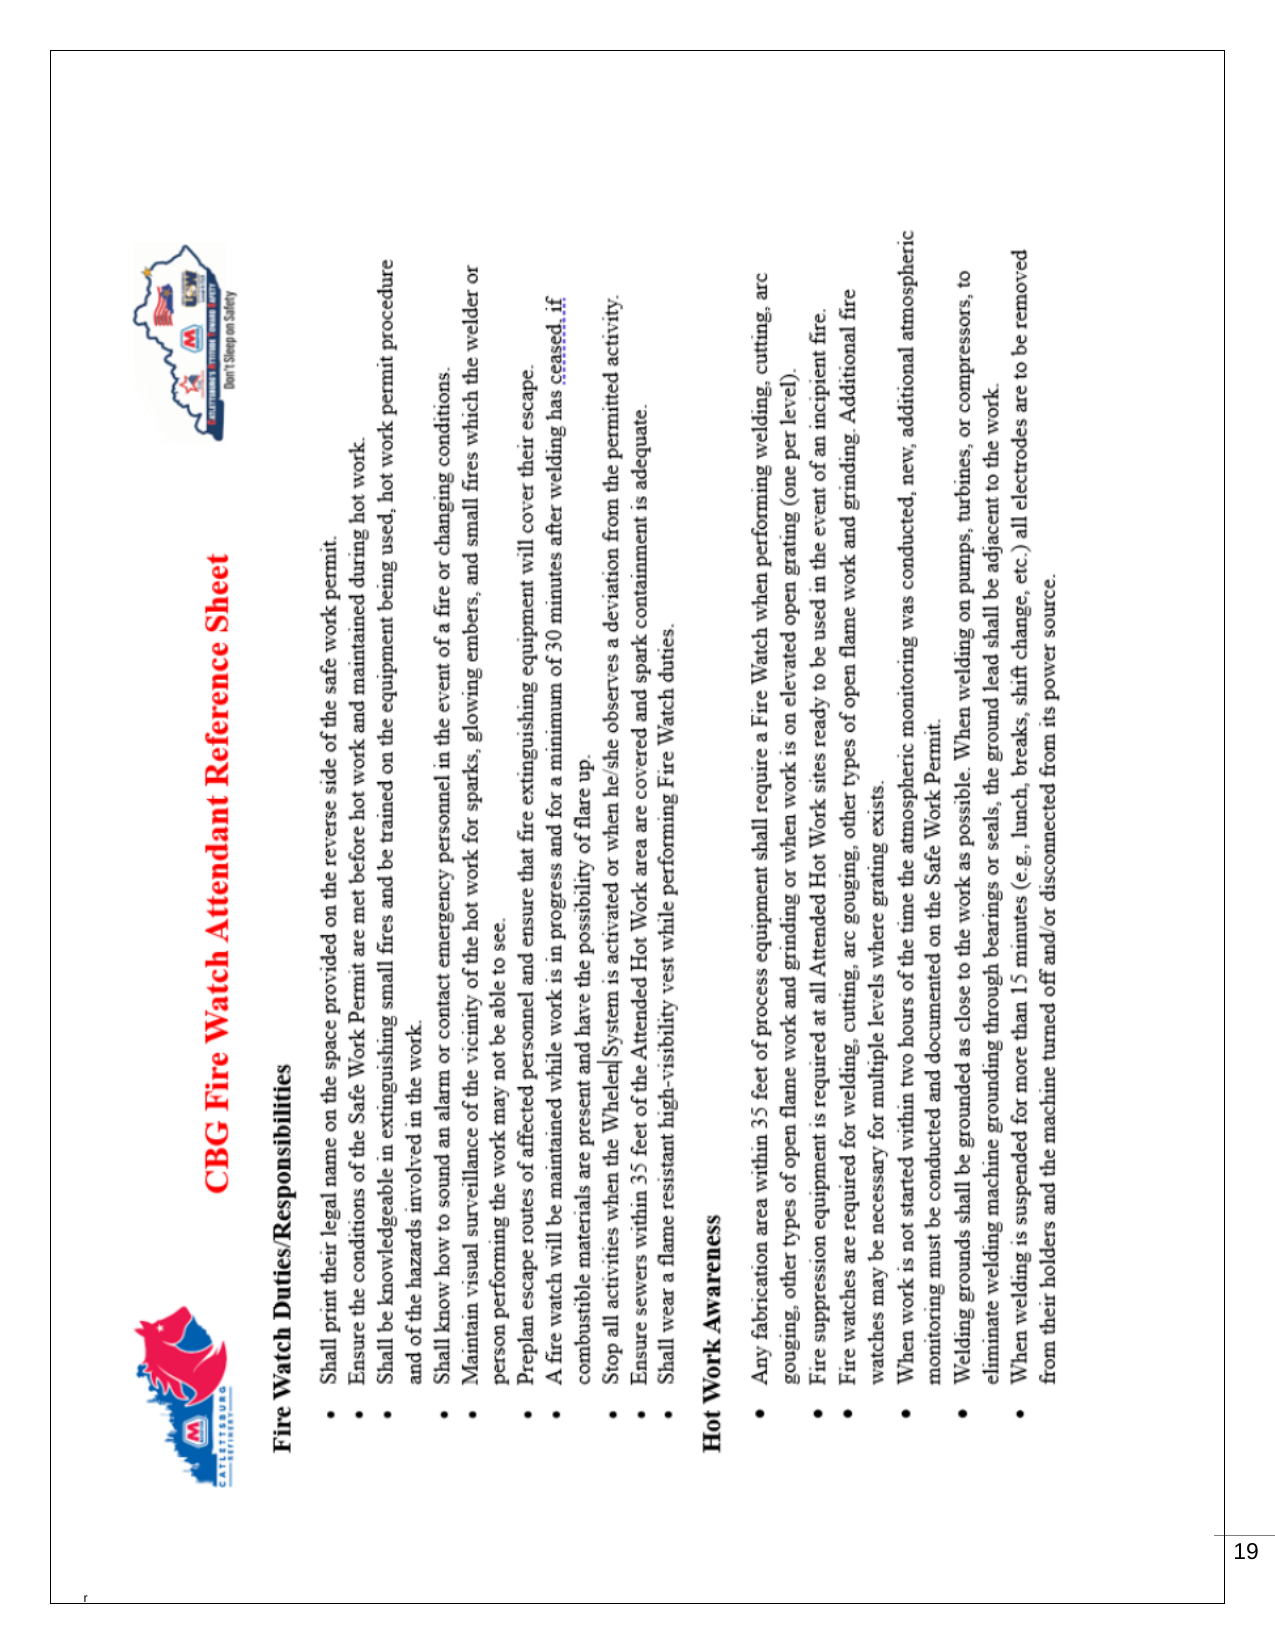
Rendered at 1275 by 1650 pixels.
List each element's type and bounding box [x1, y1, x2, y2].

picture [65, 98, 1212, 1587]
